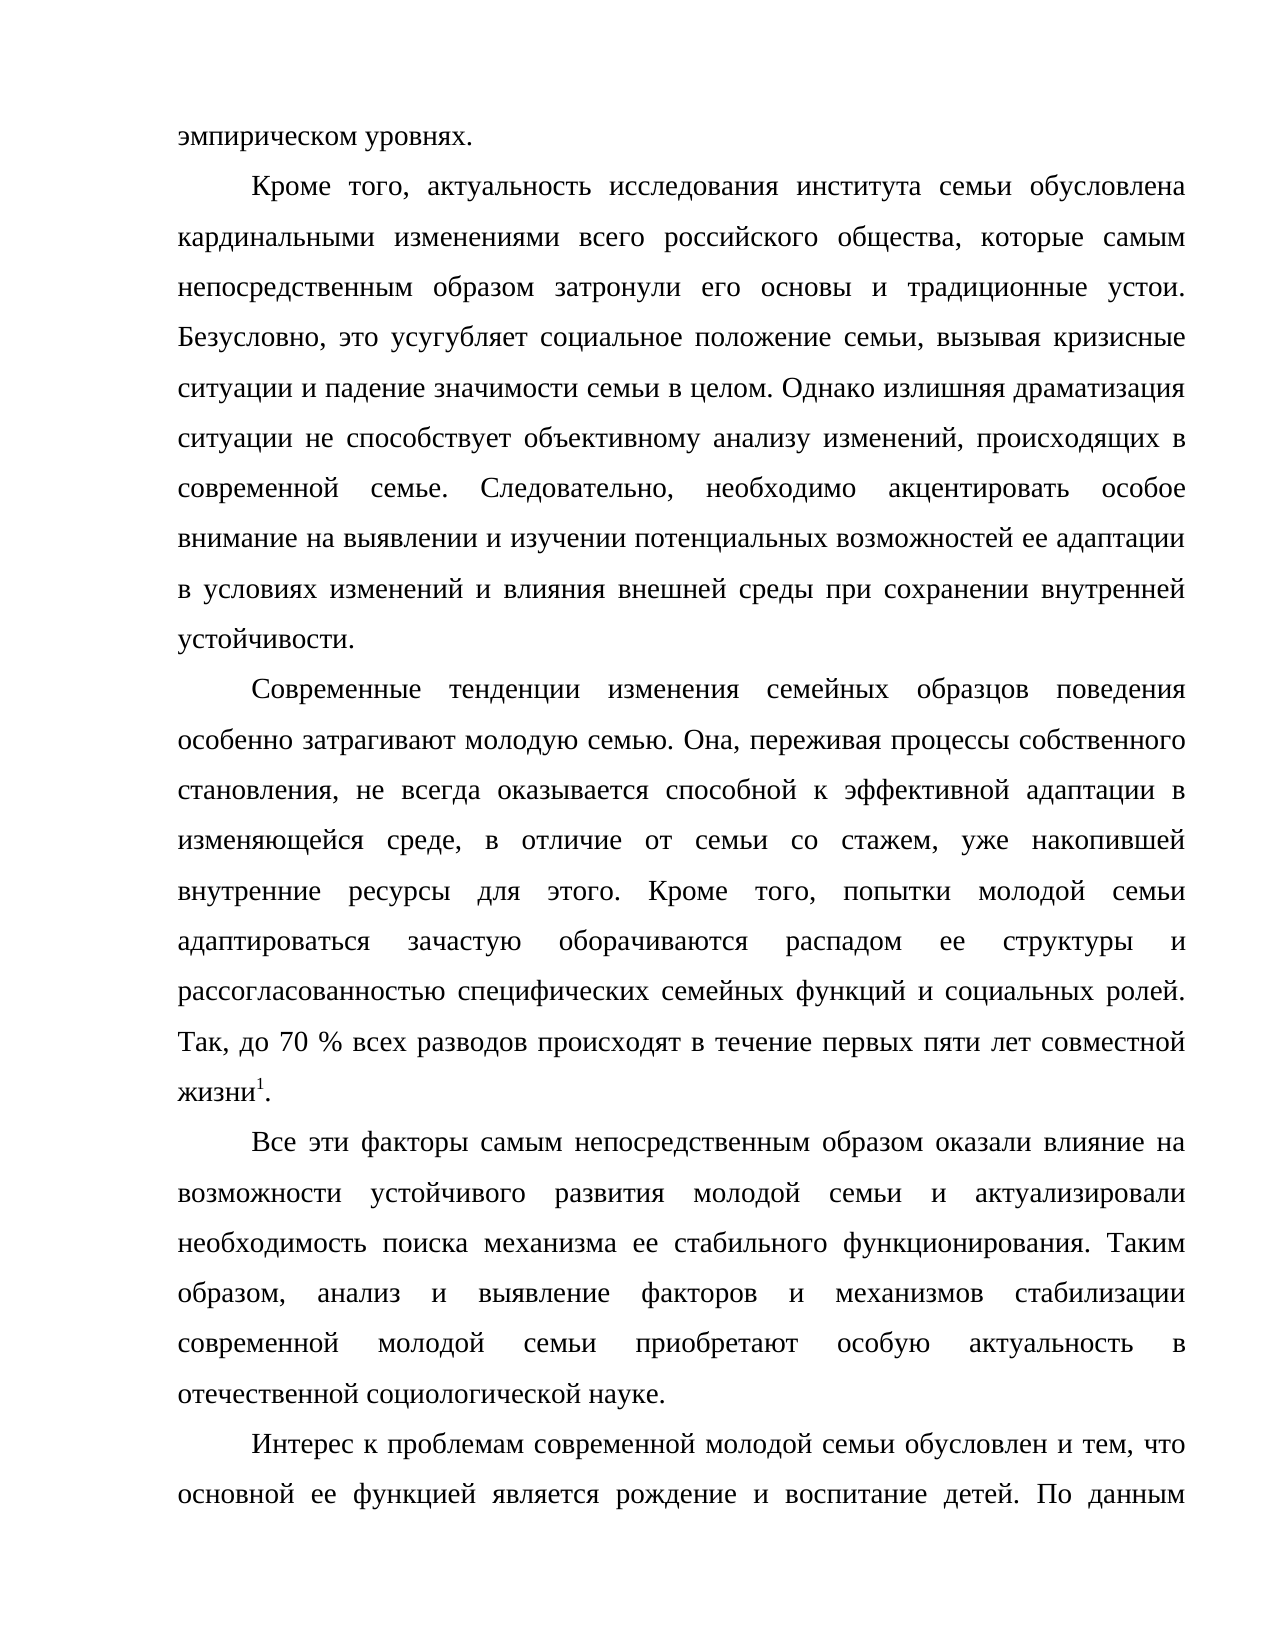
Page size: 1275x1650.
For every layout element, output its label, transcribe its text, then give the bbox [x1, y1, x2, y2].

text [177, 1426, 1186, 1510]
text Кроме того, актуальность исследования института семьи обусловлена кардинальными изменениями всего российского общества, которые самым непосредственным образом затронули его основы и традиционные устои. Безусловно, это усугубляет социальное положение семьи, вызывая кризисные ситуации и падение значимости семьи в целом. Однако излишняя драматизация ситуации не способствует объективному анализу изменений, происходящих в современной семье. Следовательно, необходимо акцентировать особое внимание на выявлении и изучении потенциальных возможностей ее адаптации в условиях изменений и влияния внешней среды при сохранении внутренней устойчивости. [177, 168, 1186, 655]
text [177, 118, 1186, 152]
text Все эти факторы самым непосредственным образом оказали влияние на возможности устойчивого развития молодой семьи и актуализировали необходимость поиска механизма ее стабильного функционирования. Таким образом, анализ и выявление факторов и механизмов стабилизации современной молодой семьи приобретают особую актуальность в отечественной социологической науке. [177, 1124, 1186, 1409]
text Современные тенденции изменения семейных образцов поведения особенно затрагивают молодую семью. Она, переживая процессы собственного становления, не всегда оказывается способной к эффективной адаптации в изменяющейся среде, в отличие от семьи со стажем, уже накопившей внутренние ресурсы для этого. Кроме того, попытки молодой семьи адаптироваться зачастую оборачиваются распадом ее структуры и рассогласованностью специфических семейных функций и социальных ролей. Так, до 70 % всех разводов происходят в течение первых пяти лет совместной жизни1. [177, 672, 1186, 1108]
